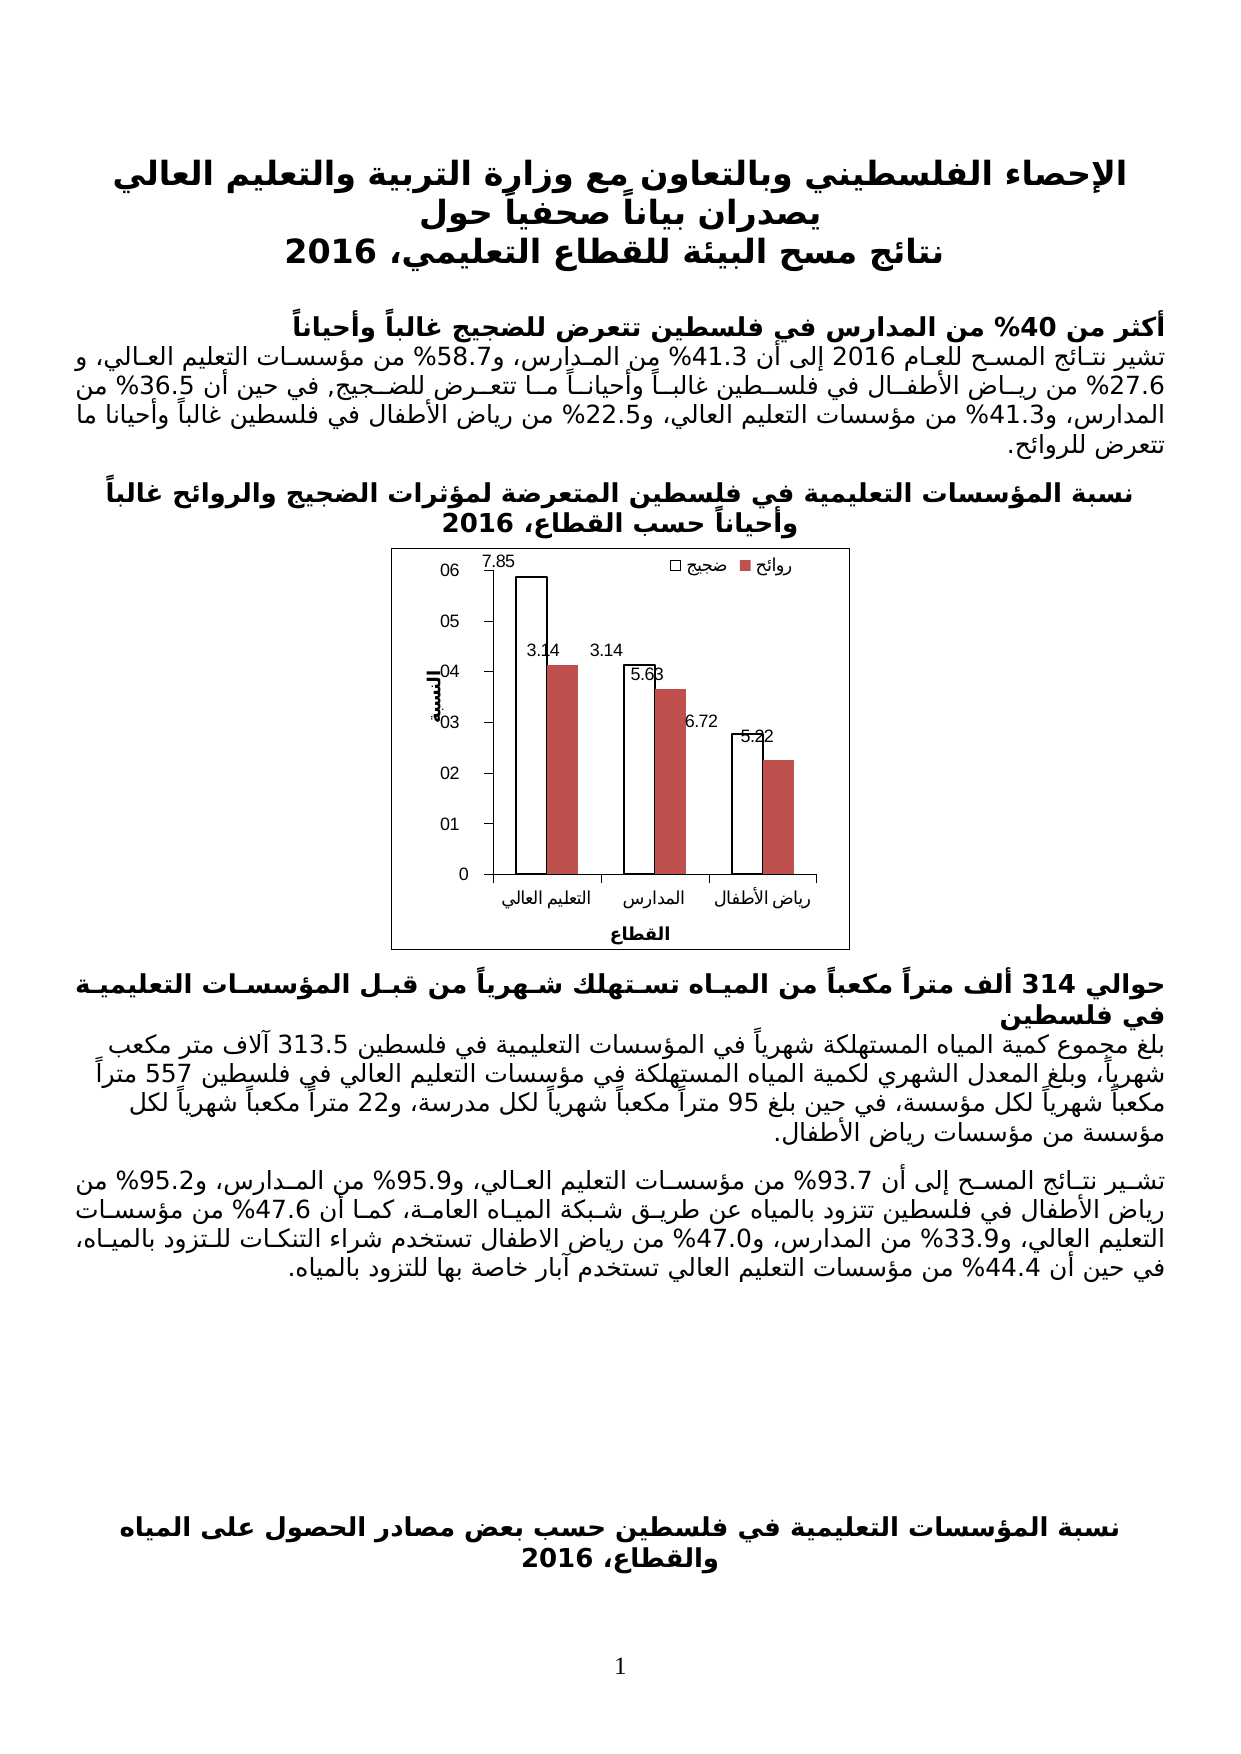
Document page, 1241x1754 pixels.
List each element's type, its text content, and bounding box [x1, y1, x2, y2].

text أكثر من 40% من المدارس في فلسطين تتعرض للضجيج غالباً وأحياناً [75, 312, 1165, 342]
title نتائج مسح البيئة للقطاع التعليمي، 2016 [75, 232, 1165, 271]
text نسبة المؤسسات التعليمية في فلسطين حسب بعض مصادر الحصول على المياه والقطاع، 2016 [75, 1513, 1165, 1573]
title حوالي 314 ألف متراً مكعباً من المياه تستهلك شهرياً من قبل المؤسسات التعليمية في فلسطين [75, 969, 1165, 1030]
text تشير نتائج المسح إلى أن 93.7% من مؤسسات التعليم العالي، و95.9% من المدارس، و95.2% من رياض الأطفال في فلسطين تتزود بالمياه عن طريق شبكة المياه العامة، كما أن 47.6% من مؤسسات التعليم العالي، و33.9% من المدارس، و47.0% من رياض الاطفال تستخدم شراء التنكات للتزود بالمياه، في حين أن 44.4% من مؤسسات التعليم العالي تستخدم آبار خاصة بها للتزود بالمياه. [75, 1166, 1165, 1283]
text تشير نتائج المسح للعام 2016 إلى أن 41.3% من المدارس، و58.7% من مؤسسات التعليم العالي، و27.6% من رياض الأطفال في فلسطين غالباً وأحياناً ما تتعرض للضجيج, في حين أن 36.5% من المدارس، و41.3% من مؤسسات التعليم العالي، و22.5% من رياض الأطفال في فلسطين غالباً وأحيانا ما تتعرض للروائح. [75, 342, 1165, 459]
text نسبة المؤسسات التعليمية في فلسطين المتعرضة لمؤثرات الضجيج والروائح غالباً وأحياناً حسب القطاع، 2016 [75, 478, 1165, 539]
text بلغ مجموع كمية المياه المستهلكة شهرياً في المؤسسات التعليمية في فلسطين 313.5 آلاف متر مكعب شهرياً، وبلغ المعدل الشهري لكمية المياه المستهلكة في مؤسسات التعليم العالي في فلسطين 557 متراً مكعباً شهرياً لكل مؤسسة، في حين بلغ 95 متراً مكعباً شهرياً لكل مدرسة، و22 متراً مكعباً شهرياً لكل مؤسسة من مؤسسات رياض الأطفال. [75, 1030, 1165, 1147]
table_header [392, 549, 849, 949]
title الإحصاء الفلسطيني وبالتعاون مع وزارة التربية والتعليم العالي يصدران بياناً صحفياً حول [75, 154, 1165, 232]
